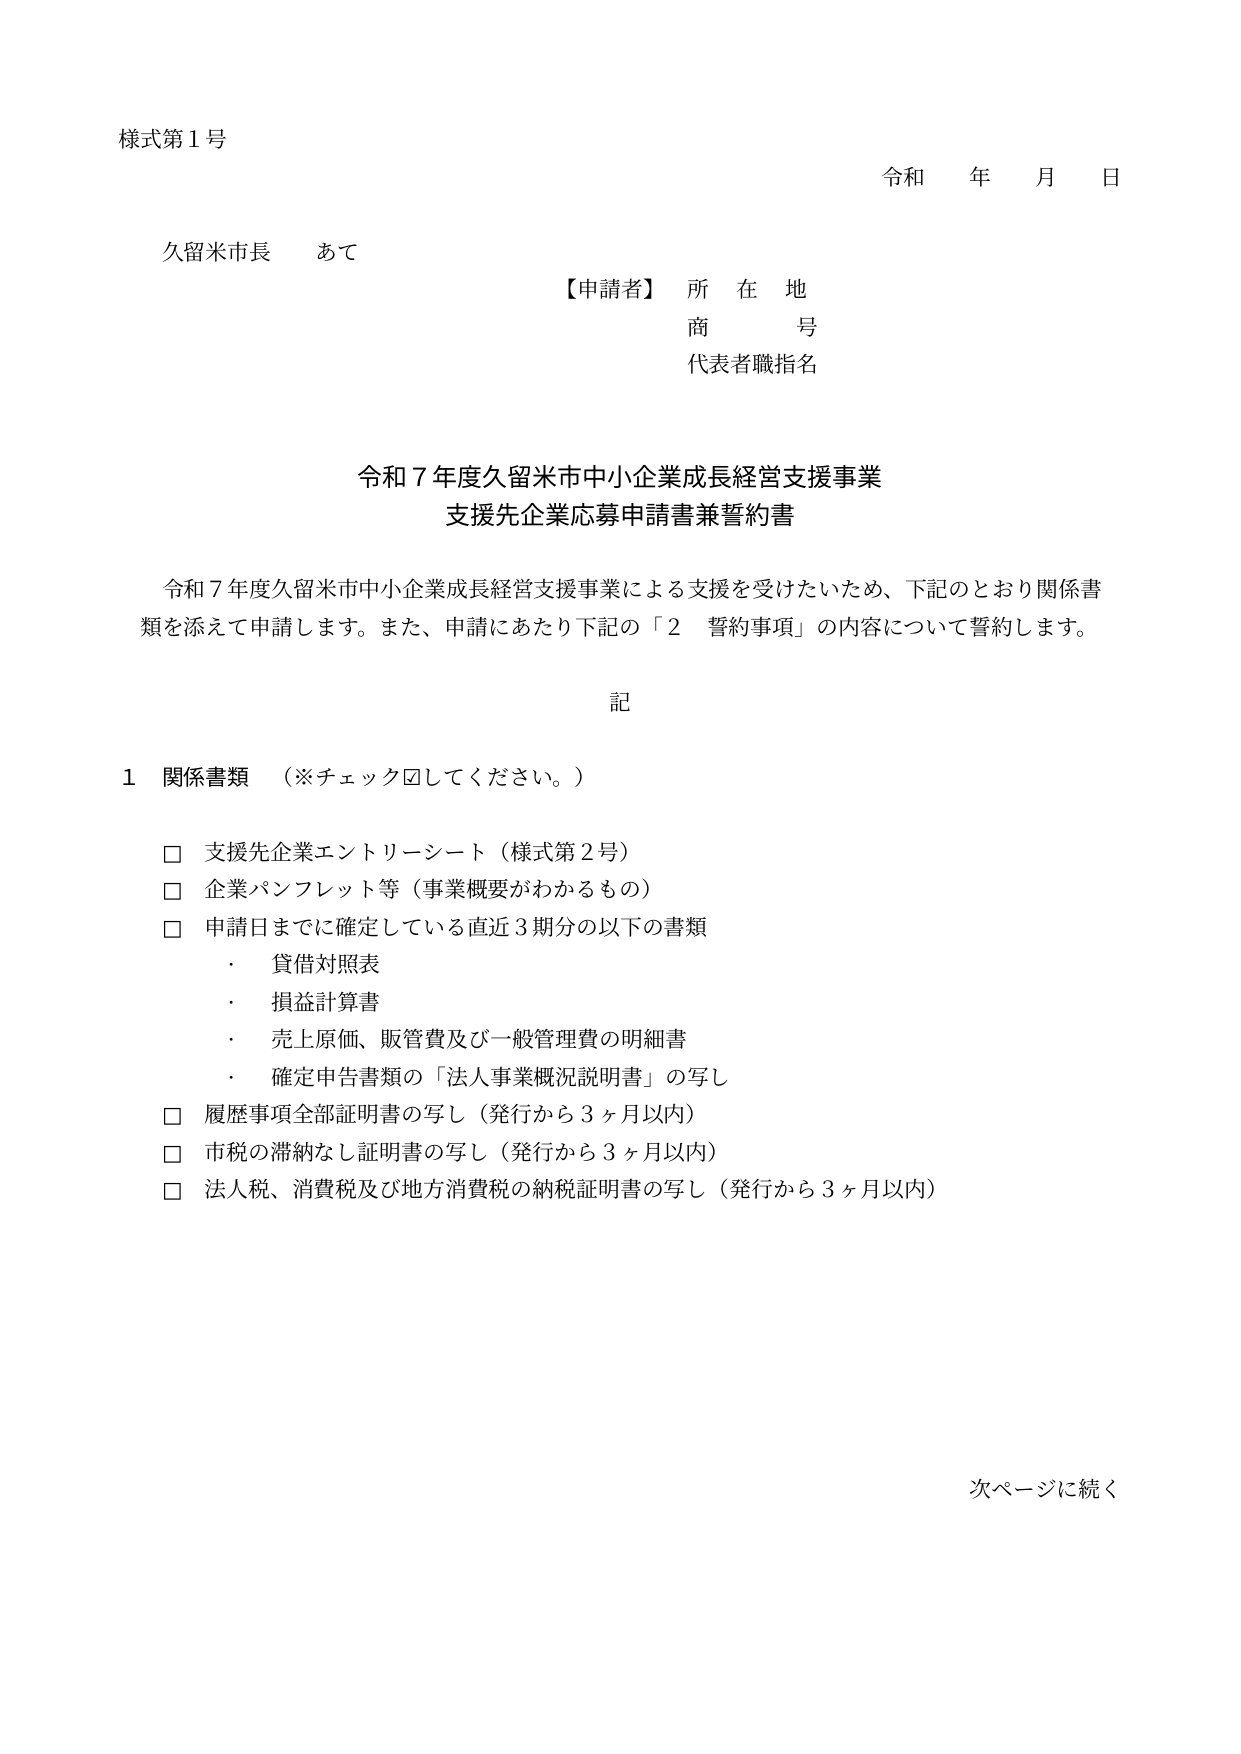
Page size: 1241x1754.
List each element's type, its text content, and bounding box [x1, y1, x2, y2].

text 【申請者】 所 在 地 [118, 269, 1122, 307]
text 支援先企業応募申請書兼誓約書 [118, 494, 1122, 532]
subtitle 令和７年度久留米市中小企業成長経営支援事業による支援を受けたいため、下記のとおり関係書類を添えて申請します。また、申請にあたり下記の「２ 誓約事項」の内容について誓約します。 [140, 569, 1122, 644]
text □ 履歴事項全部証明書の写し（発行から３ヶ月以内） [140, 1094, 1122, 1132]
text □ 支援先企業エントリーシート（様式第２号） [140, 832, 1122, 869]
text １ 関係書類 （※チェック☑してください。） [118, 757, 1122, 794]
text 令和７年度久留米市中小企業成長経営支援事業 [118, 457, 1122, 494]
text □ 企業パンフレット等（事業概要がわかるもの） [140, 869, 1122, 907]
text □ 申請日までに確定している直近３期分の以下の書類 [140, 907, 1122, 944]
list 損益計算書 [227, 982, 1122, 1019]
text 令和 年 月 日 [118, 157, 1122, 194]
text 様式第１号 [118, 119, 1122, 157]
list 確定申告書類の「法人事業概況説明書」の写し [227, 1057, 1122, 1094]
list 貸借対照表 [227, 944, 1122, 982]
text 代表者職指名 [118, 344, 1122, 382]
text 商 号 [118, 307, 1122, 344]
list 売上原価、販管費及び一般管理費の明細書 [227, 1019, 1122, 1057]
text 次ページに続く [118, 1469, 1122, 1507]
subtitle 記 [118, 682, 1122, 719]
text 久留米市長 あて [118, 232, 1122, 269]
text □ 市税の滞納なし証明書の写し（発行から３ヶ月以内） [140, 1132, 1122, 1169]
text □ 法人税、消費税及び地方消費税の納税証明書の写し（発行から３ヶ月以内） [140, 1169, 1122, 1207]
